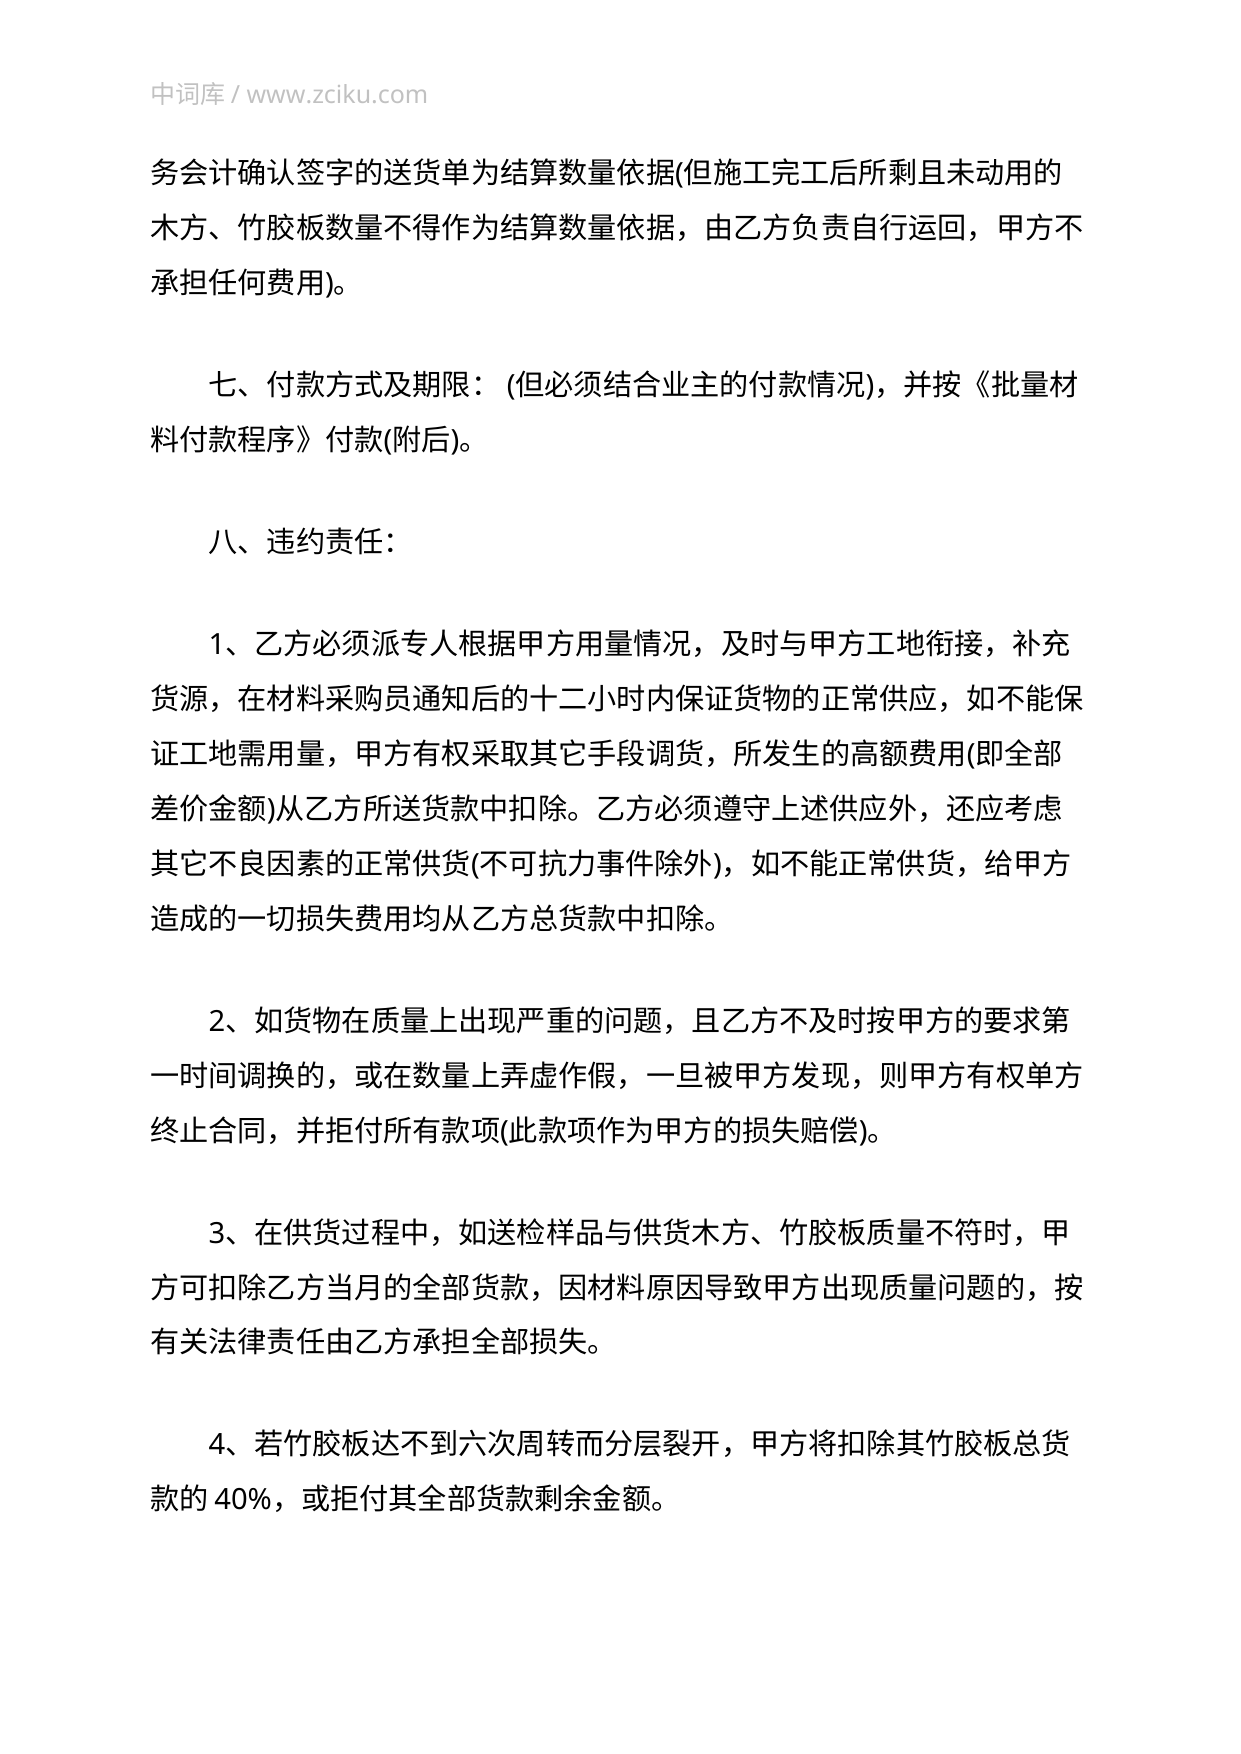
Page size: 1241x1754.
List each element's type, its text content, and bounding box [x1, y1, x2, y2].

text 1、乙方必须派专人根据甲方用量情况，及时与甲方工地衔接，补充货源，在材料采购员通知后的十二小时内保证货物的正常供应，如不能保证工地需用量，甲方有权采取其它手段调货，所发生的高额费用(即全部差价金额)从乙方所送货款中扣除。乙方必须遵守上述供应外，还应考虑其它不良因素的正常供货(不可抗力事件除外)，如不能正常供货，给甲方造成的一切损失费用均从乙方总货款中扣除。 [150, 621, 1090, 938]
text 2、如货物在质量上出现严重的问题，且乙方不及时按甲方的要求第一时间调换的，或在数量上弄虚作假，一旦被甲方发现，则甲方有权单方终止合同，并拒付所有款项(此款项作为甲方的损失赔偿)。 [150, 997, 1090, 1149]
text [150, 150, 1090, 302]
text 八、违约责任： [150, 519, 1090, 561]
text 3、在供货过程中，如送检样品与供货木方、竹胶板质量不符时，甲方可扣除乙方当月的全部货款，因材料原因导致甲方出现质量问题的，按有关法律责任由乙方承担全部损失。 [150, 1209, 1090, 1361]
text 七、付款方式及期限： (但必须结合业主的付款情况)，并按《批量材料付款程序》付款(附后)。 [150, 362, 1090, 459]
text 4、若竹胶板达不到六次周转而分层裂开，甲方将扣除其竹胶板总货款的40%，或拒付其全部货款剩余金额。 [150, 1421, 1090, 1518]
